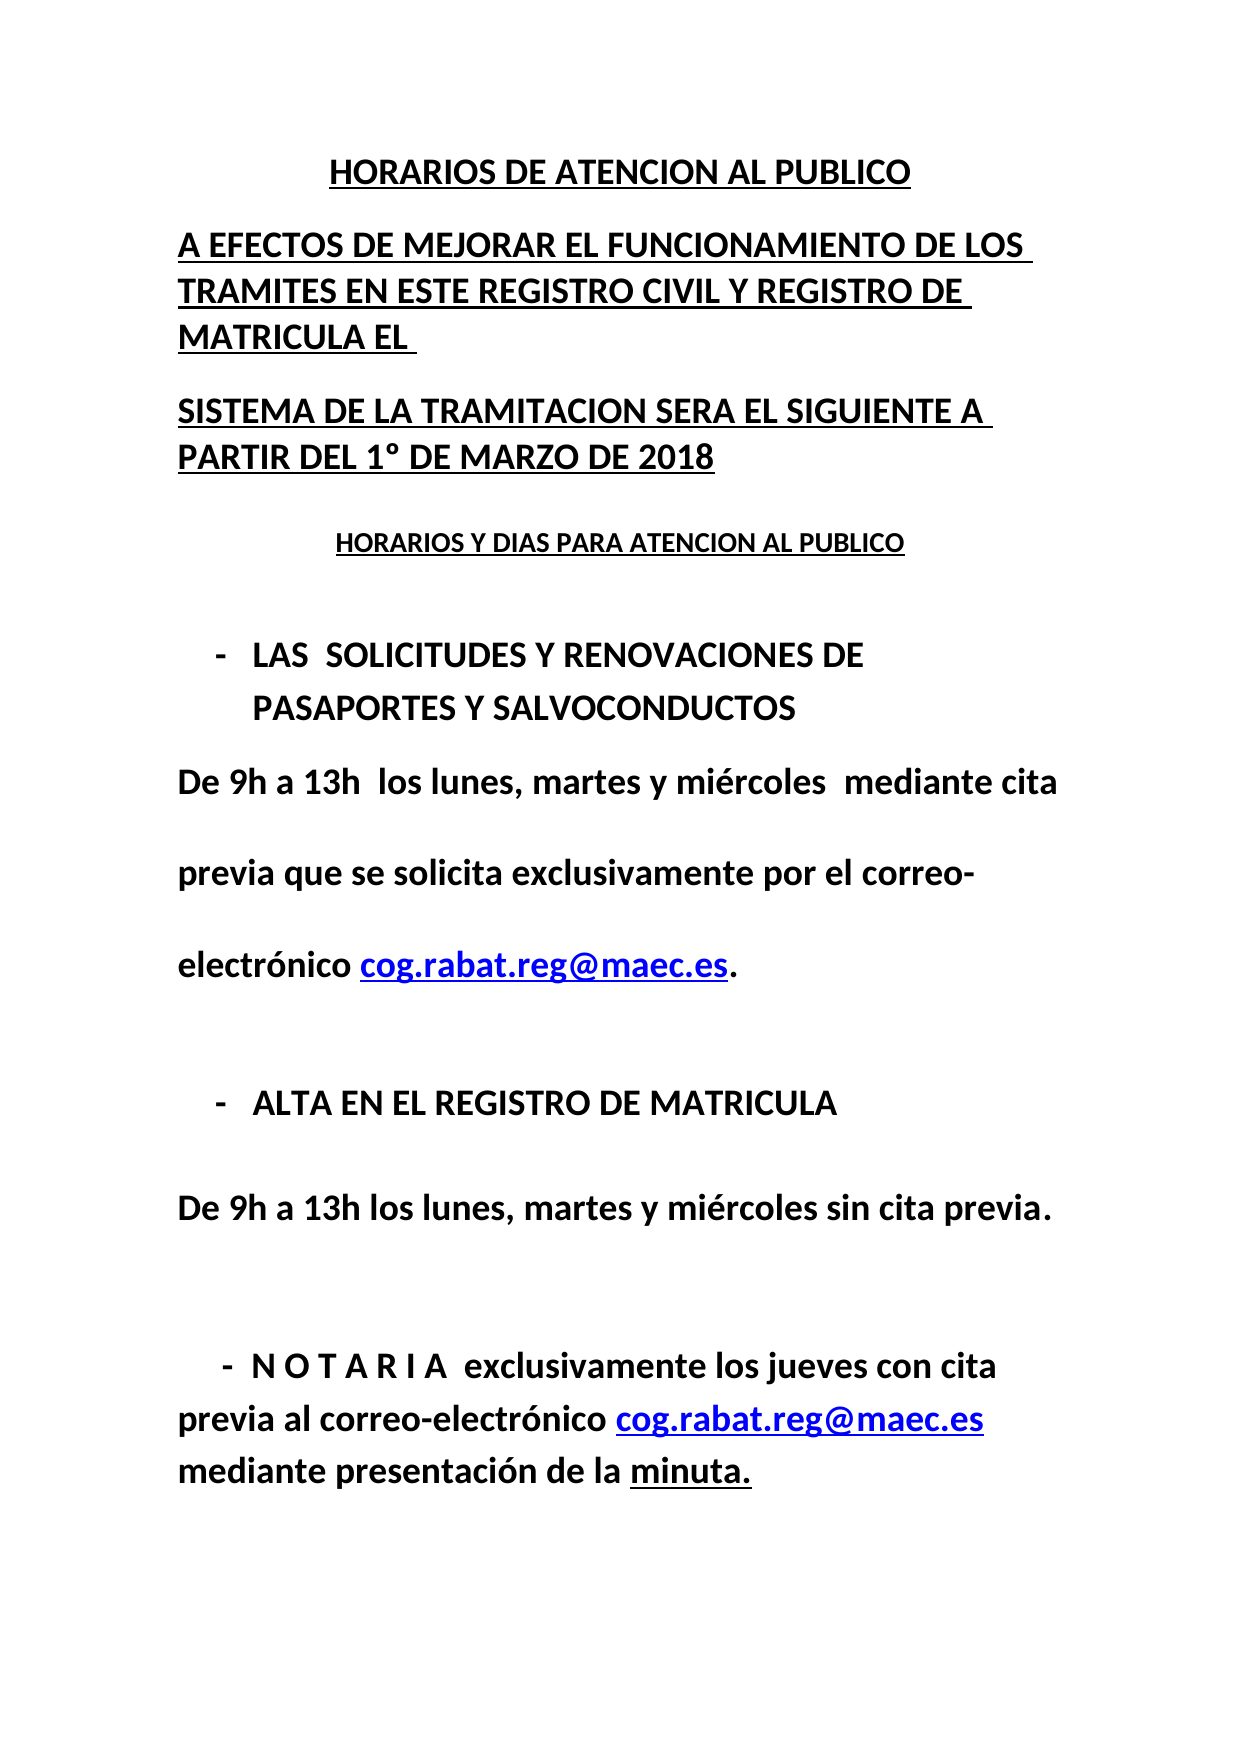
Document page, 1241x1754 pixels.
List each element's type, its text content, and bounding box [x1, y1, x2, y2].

list LAS SOLICITUDES Y RENOVACIONES DE PASAPORTES Y SALVOCONDUCTOS [215, 631, 1063, 730]
list De 9h a 13h los lunes, martes y miércoles sin cita previa. [177, 1184, 1063, 1230]
text A EFECTOS DE MEJORAR EL FUNCIONAMIENTO DE LOS TRAMITES EN ESTE REGISTRO CIVIL Y REGISTRO DE MATRICULA EL [177, 221, 1063, 359]
list N O T A R I A exclusivamente los jueves con cita previa al correo-electrónico cog.rabat.reg@maec.es mediante presentación de la minuta. [177, 1342, 1063, 1493]
text HORARIOS DE ATENCION AL PUBLICO [177, 148, 1063, 193]
list ALTA EN EL REGISTRO DE MATRICULA [215, 1078, 1063, 1124]
text De 9h a 13h los lunes, martes y miércoles mediante cita previa que se solicita exclusivamente por el correo-electrónico cog.rabat.reg@maec.es. [177, 758, 1063, 987]
text SISTEMA DE LA TRAMITACION SERA EL SIGUIENTE A PARTIR DEL 1º DE MARZO DE 2018 [177, 387, 1063, 479]
text HORARIOS Y DIAS PARA ATENCION AL PUBLICO [177, 524, 1063, 586]
